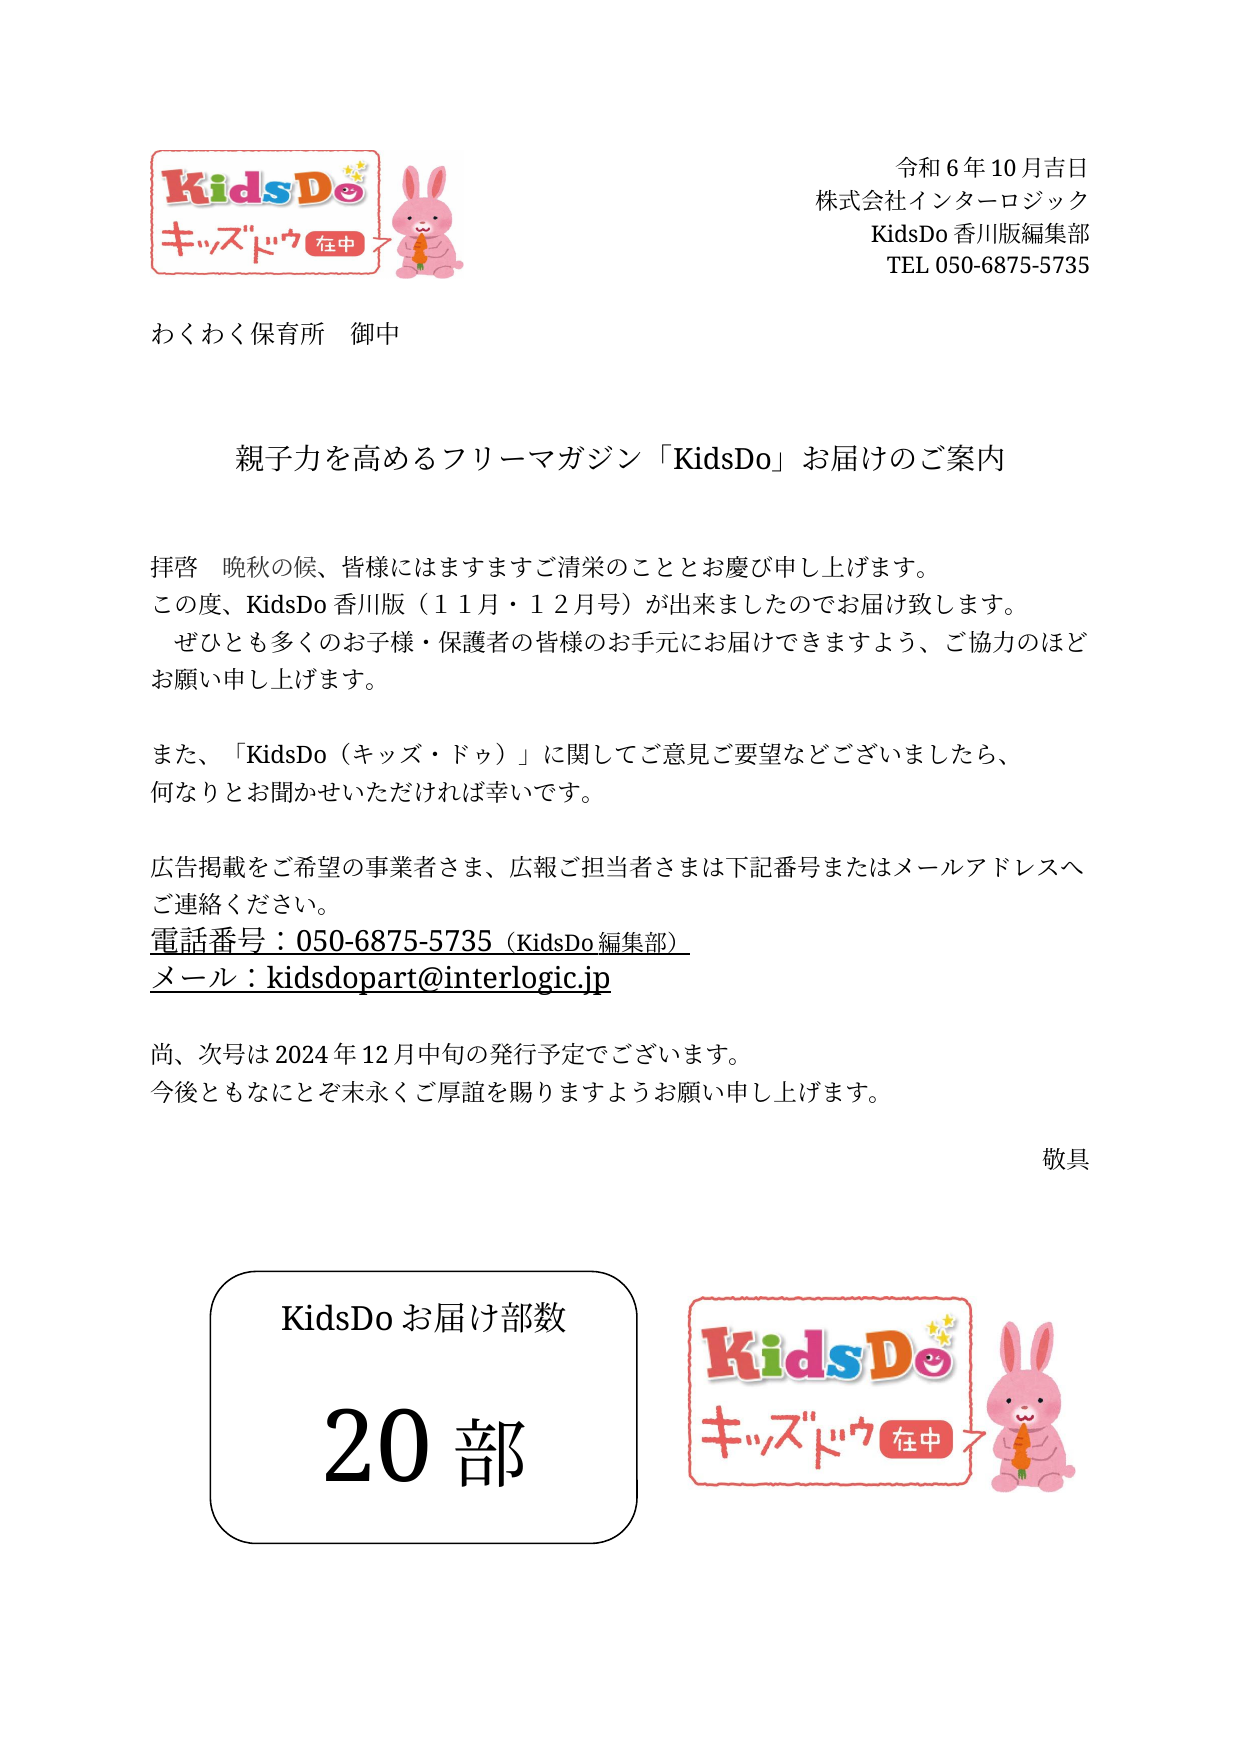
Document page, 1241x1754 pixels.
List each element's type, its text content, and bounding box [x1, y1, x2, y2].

text 令和6年10月吉日 [464, 150, 1090, 183]
text この度、KidsDo 香川版（１１月・１２月号）が出来ましたのでお届け致します。 [150, 583, 1090, 621]
text 株式会社インターロジック [464, 183, 1090, 216]
text 電話番号：050-6875-5735（KidsDo編集部） [150, 921, 1090, 958]
text 親子力を高めるフリーマガジン「KidsDo」お届けのご案内 [150, 436, 1090, 478]
text 敬具 [150, 1142, 1090, 1175]
text ぜひとも多くのお子様・保護者の皆様のお手元にお届けできますよう、ご協力のほどお願い申し上げます。 [150, 621, 1090, 696]
text KidsDo香川版編集部 [464, 216, 1090, 249]
text 尚、次号は2024年12月中旬の発行予定でございます。 [150, 1033, 1090, 1071]
picture [150, 150, 464, 279]
text TEL 050-6875-5735 [150, 249, 1090, 280]
text 何なりとお聞かせいただければ幸いです。 [150, 771, 1090, 808]
text わくわく保育所 御中 [150, 314, 1090, 350]
text メール：kidsdopart@interlogic.jp [150, 958, 1090, 996]
text 広告掲載をご希望の事業者さま、広報ご担当者さまは下記番号またはメールアドレスへご連絡ください。 [150, 846, 1090, 921]
text 今後ともなにとぞ末永くご厚誼を賜りますようお願い申し上げます。 [150, 1071, 1090, 1108]
picture [687, 1296, 1076, 1493]
text また、「KidsDo（キッズ・ドゥ）」に関してご意見ご要望などございましたら、 [150, 733, 1090, 771]
text 拝啓 晩秋の候、皆様にはますますご清栄のこととお慶び申し上げます。 [150, 546, 1090, 583]
